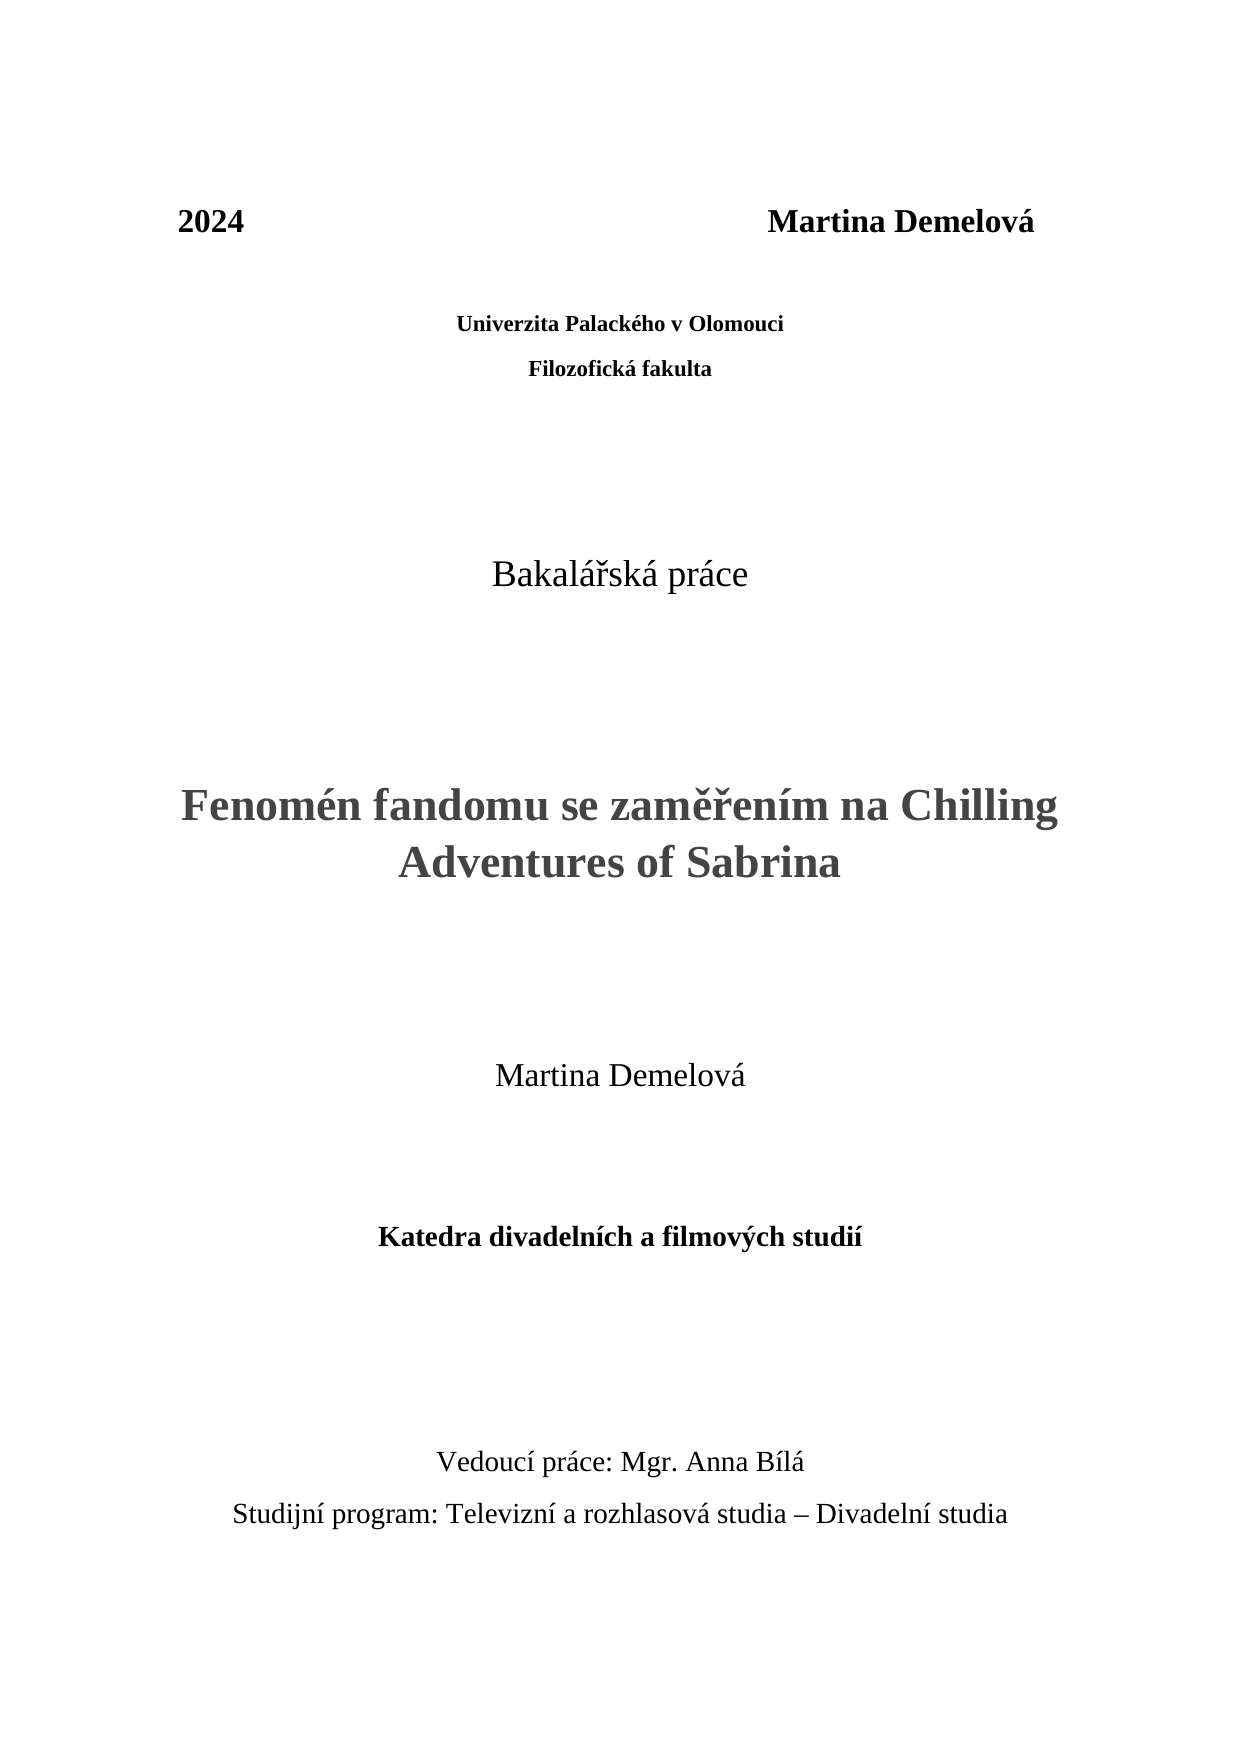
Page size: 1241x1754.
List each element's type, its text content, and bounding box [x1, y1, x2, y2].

text Studijní program: Televizní a rozhlasová studia – Divadelní studia [177, 1497, 1063, 1530]
text Martina Demelová [177, 1056, 1063, 1094]
text Katedra divadelních a filmových studií [177, 1219, 1063, 1253]
text Bakalářská práce [177, 551, 1063, 594]
text Vedoucí práce: Mgr. Anna Bílá [177, 1444, 1063, 1477]
text 2024 Martina Demelová [177, 201, 1063, 239]
text Univerzita Palackého v Olomouci [177, 309, 1063, 336]
text Filozofická fakulta [177, 355, 1063, 381]
text Fenomén fandomu se zaměřením na Chilling Adventures of Sabrina [177, 778, 1063, 888]
